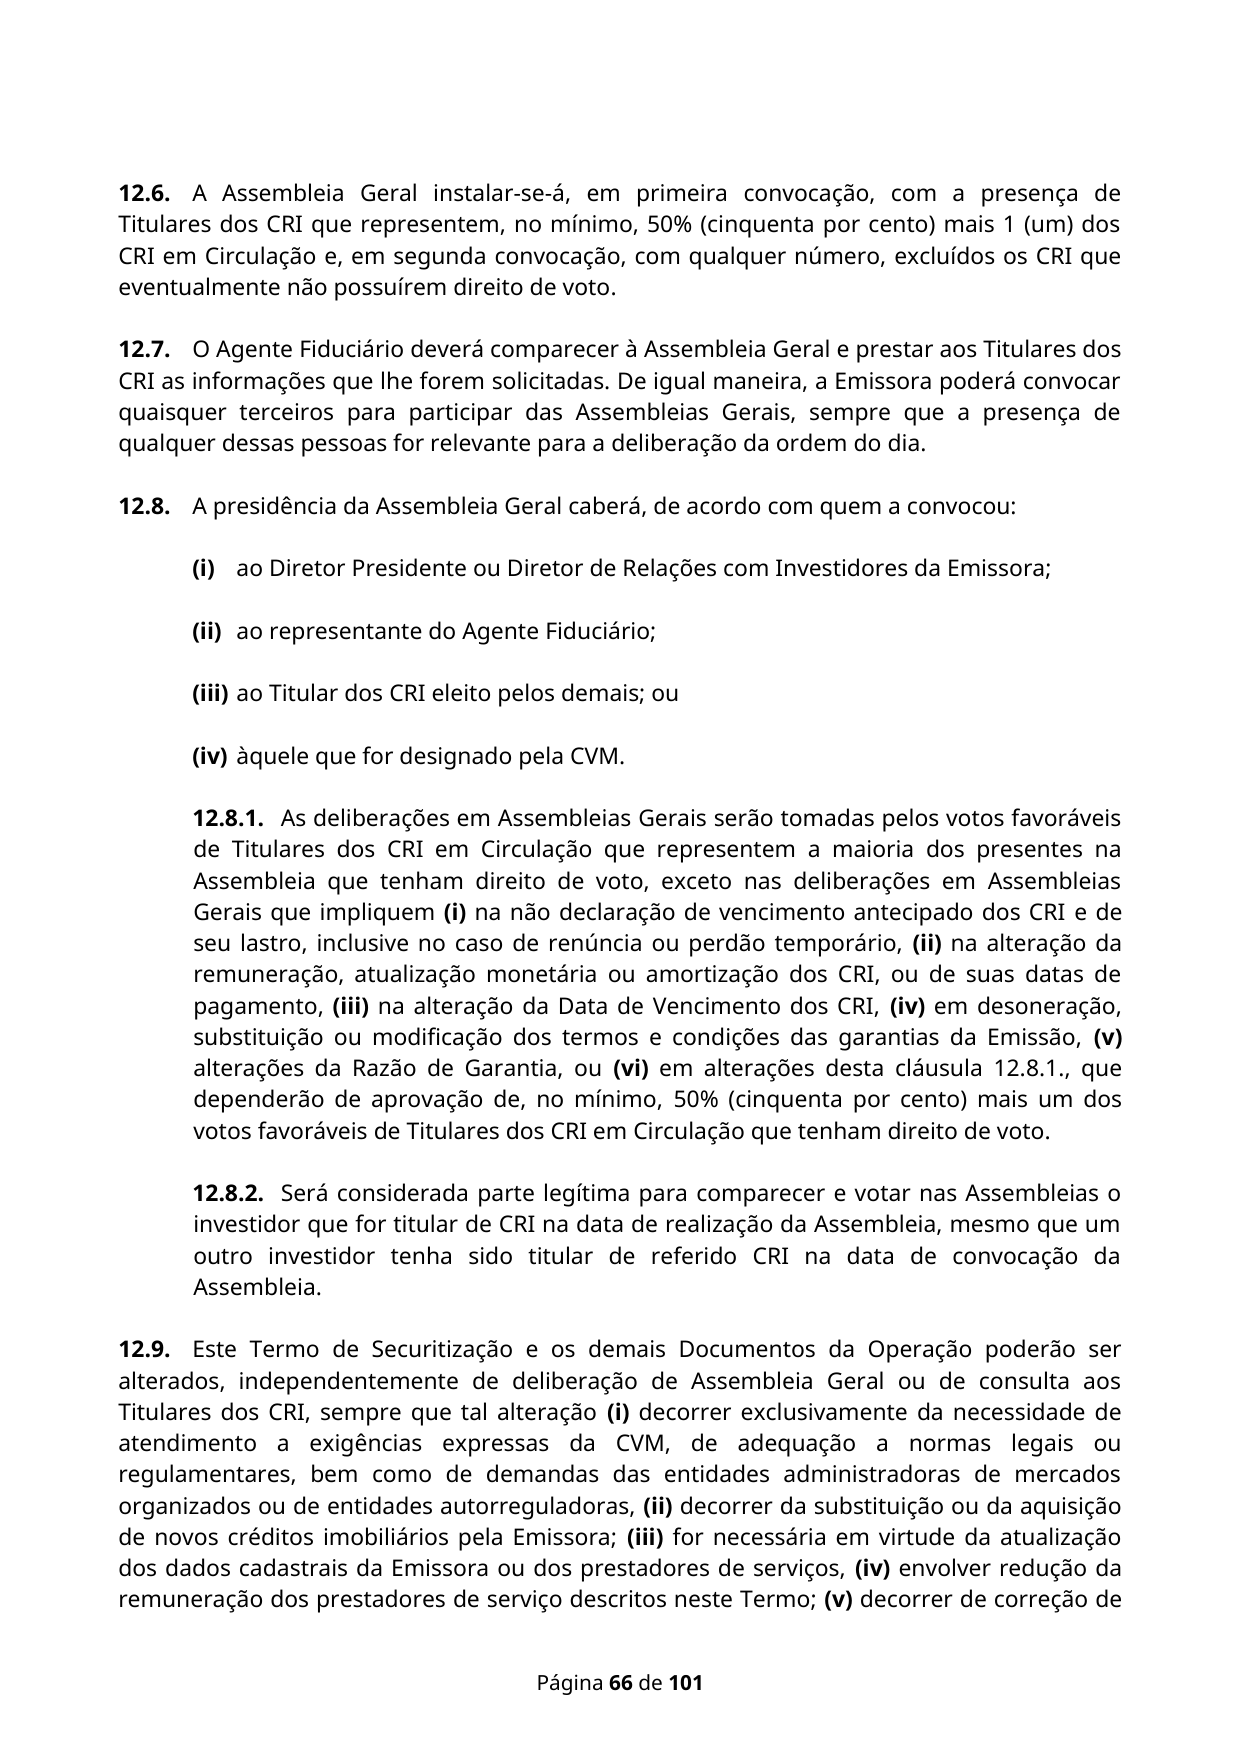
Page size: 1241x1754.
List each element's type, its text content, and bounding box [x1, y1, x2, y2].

list O Agente Fiduciário deverá comparecer à Assembleia Geral e prestar aos Titulares dos CRI as informações que lhe forem solicitadas. De igual maneira, a Emissora poderá convocar quaisquer terceiros para participar das Assembleias Gerais, sempre que a presença de qualquer dessas pessoas for relevante para a deliberação da ordem do dia. [118, 333, 1122, 458]
list As deliberações em Assembleias Gerais serão tomadas pelos votos favoráveis de Titulares dos CRI em Circulação que representem a maioria dos presentes na Assembleia que tenham direito de voto, exceto nas deliberações em Assembleias Gerais que impliquem (i) na não declaração de vencimento antecipado dos CRI e de seu lastro, inclusive no caso de renúncia ou perdão temporário, (ii) na alteração da remuneração, atualização monetária ou amortização dos CRI, ou de suas datas de pagamento, (iii) na alteração da Data de Vencimento dos CRI, (iv) em desoneração, substituição ou modificação dos termos e condições das garantias da Emissão, (v) alterações da Razão de Garantia, ou (vi) em alterações desta cláusula 12.8.1., que dependerão de aprovação de, no mínimo, 50% (cinquenta por cento) mais um dos votos favoráveis de Titulares dos CRI em Circulação que tenham direito de voto. [192, 802, 1122, 1146]
list àquele que for designado pela CVM. [192, 740, 1122, 771]
list Será considerada parte legítima para comparecer e votar nas Assembleias o investidor que for titular de CRI na data de realização da Assembleia, mesmo que um outro investidor tenha sido titular de referido CRI na data de convocação da Assembleia. [192, 1177, 1122, 1302]
list A presidência da Assembleia Geral caberá, de acordo com quem a convocou: [118, 490, 1122, 521]
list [118, 1333, 1122, 1615]
list ao Diretor Presidente ou Diretor de Relações com Investidores da Emissora; [192, 552, 1122, 583]
list ao Titular dos CRI eleito pelos demais; ou [192, 677, 1122, 708]
list ao representante do Agente Fiduciário; [192, 615, 1122, 646]
list A Assembleia Geral instalar-se-á, em primeira convocação, com a presença de Titulares dos CRI que representem, no mínimo, 50% (cinquenta por cento) mais 1 (um) dos CRI em Circulação e, em segunda convocação, com qualquer número, excluídos os CRI que eventualmente não possuírem direito de voto. [118, 177, 1122, 302]
